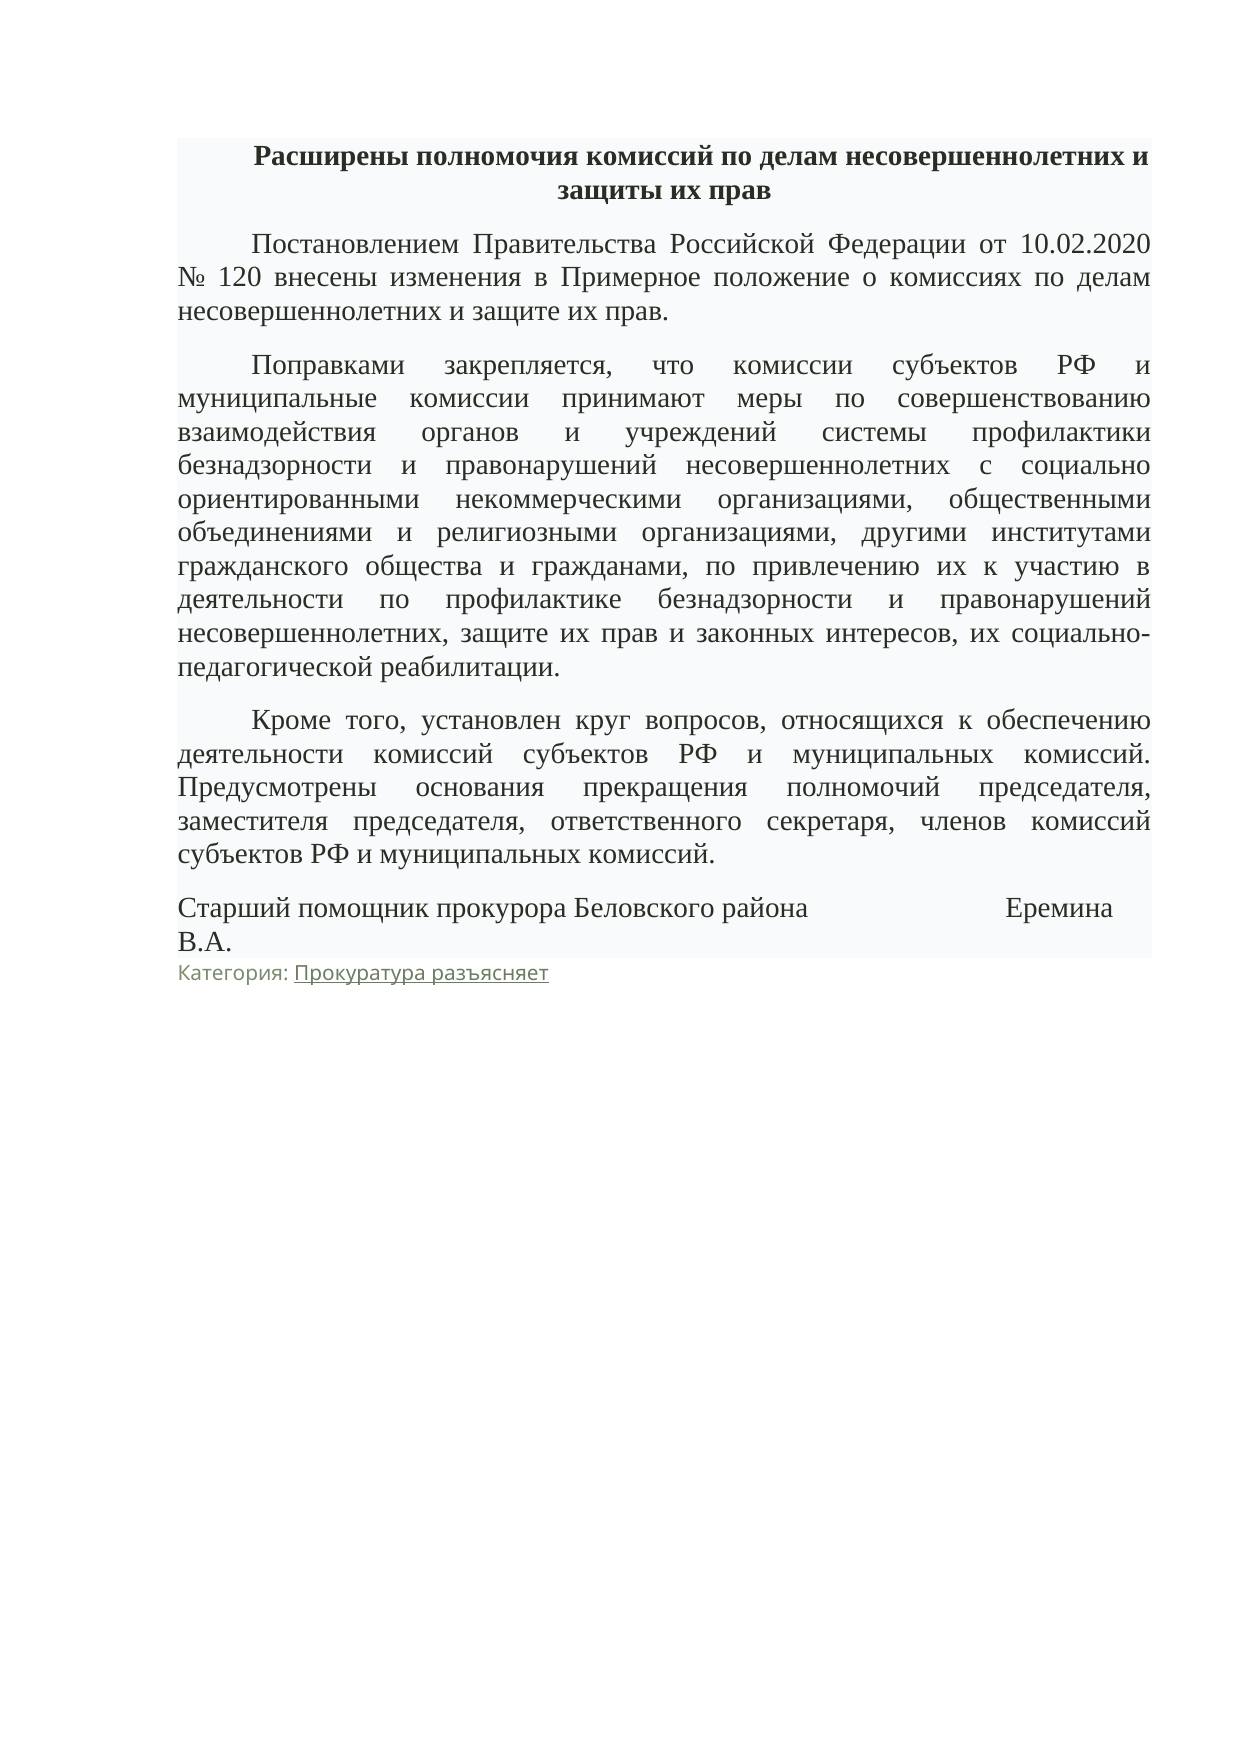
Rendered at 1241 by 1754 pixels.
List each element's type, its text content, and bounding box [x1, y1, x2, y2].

text Старший помощник прокурора Беловского района Еремина В.А. [177, 891, 1152, 958]
text Расширены полномочия комиссий по делам несовершеннолетних и защиты их прав [177, 138, 1152, 206]
text Кроме того, установлен круг вопросов, относящихся к обеспечению деятельности комиссий субъектов РФ и муниципальных комиссий. Предусмотрены основания прекращения полномочий председателя, заместителя председателя, ответственного секретаря, членов комиссий субъектов РФ и муниципальных комиссий. [177, 702, 1152, 870]
text Категория: Прокуратура разъясняет [177, 958, 1152, 986]
text Поправками закрепляется, что комиссии субъектов РФ и муниципальные комиссии принимают меры по совершенствованию взаимодействия органов и учреждений системы профилактики безнадзорности и правонарушений несовершеннолетних с социально ориентированными некоммерческими организациями, общественными объединениями и религиозными организациями, другими институтами гражданского общества и гражданами, по привлечению их к участию в деятельности по профилактике безнадзорности и правонарушений несовершеннолетних, защите их прав и законных интересов, их социально-педагогической реабилитации. [177, 347, 1152, 682]
text Постановлением Правительства Российской Федерации от 10.02.2020 № 120 внесены изменения в Примерное положение о комиссиях по делам несовершеннолетних и защите их прав. [177, 226, 1152, 326]
